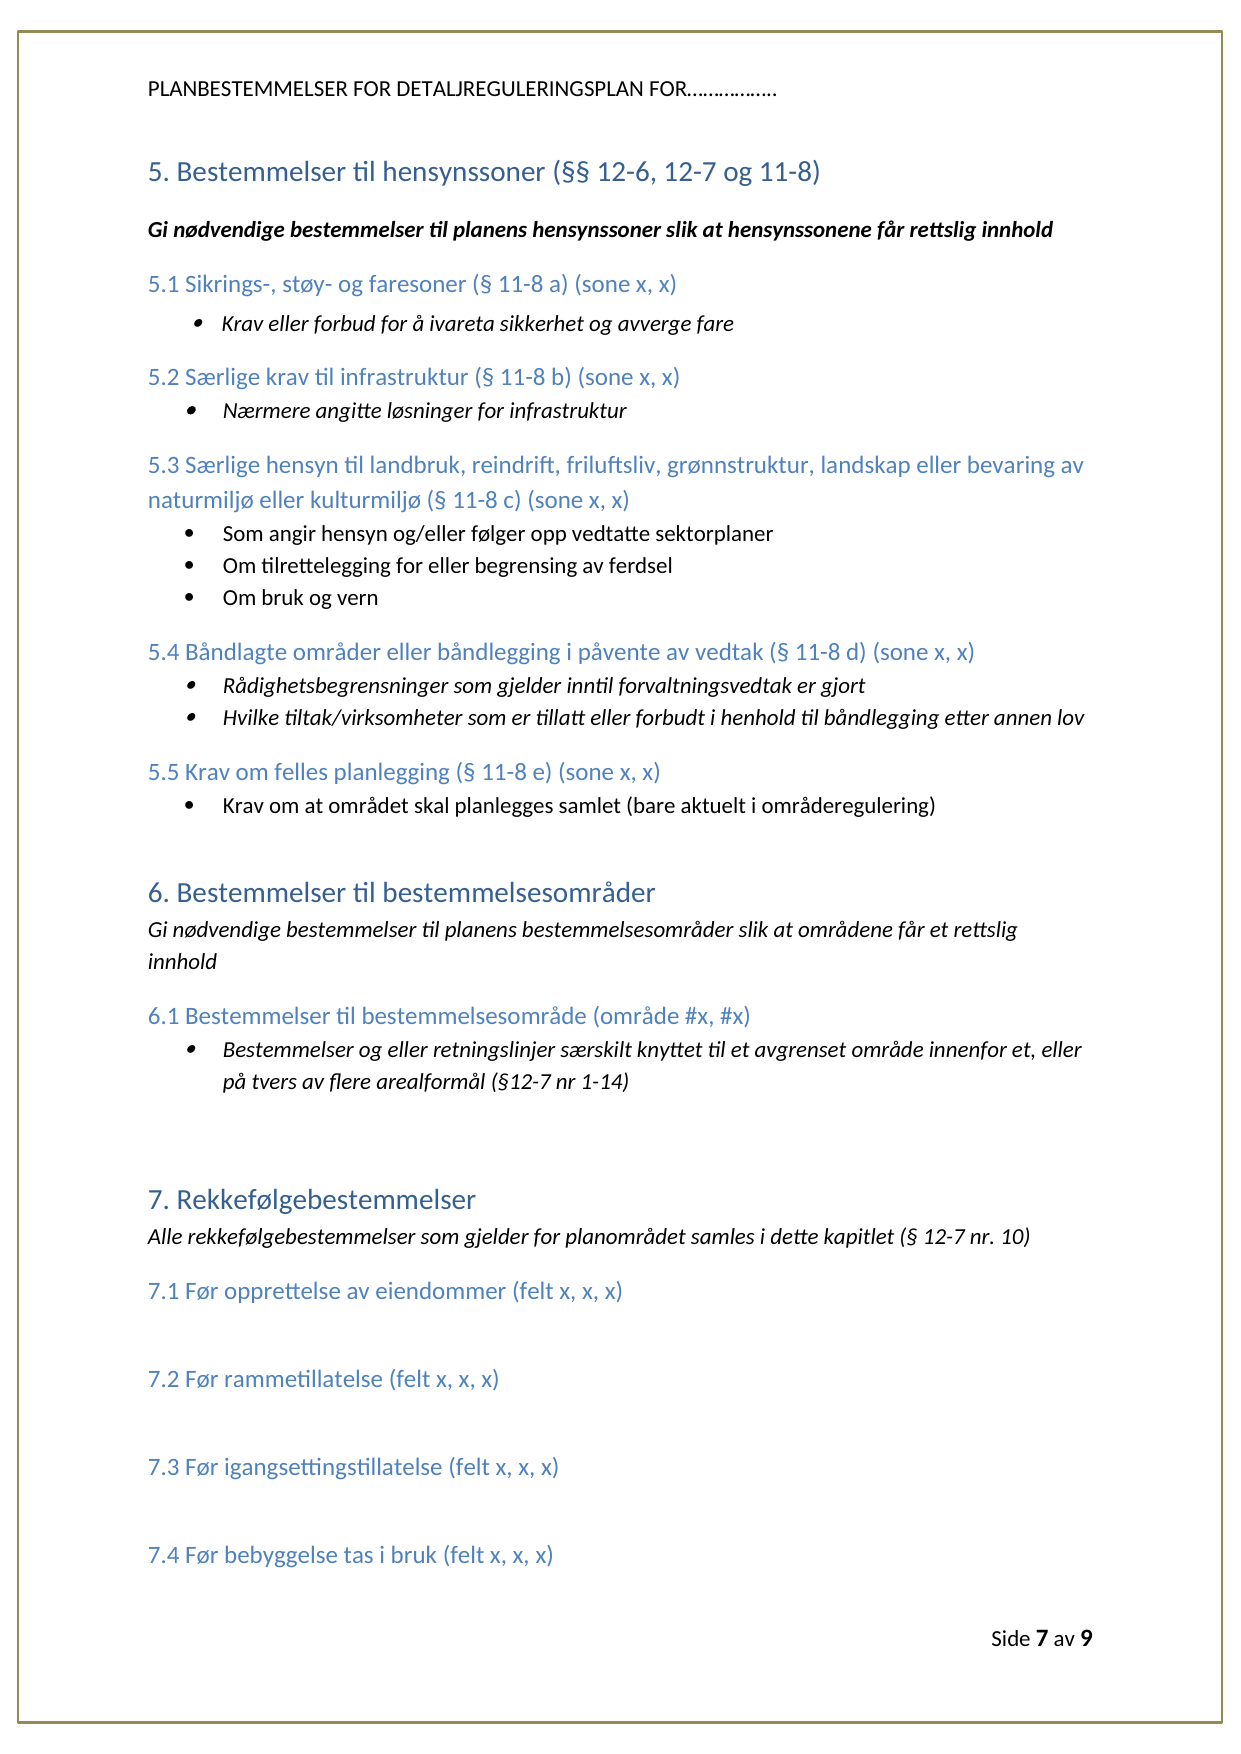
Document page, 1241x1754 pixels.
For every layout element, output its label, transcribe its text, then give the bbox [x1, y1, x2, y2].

subtitle 7. Rekkefølgebestemmelser [148, 1181, 1093, 1217]
list Rådighetsbegrensninger som gjelder inntil forvaltningsvedtak er gjort [185, 671, 1093, 699]
subtitle 5.4 Båndlagte områder eller båndlegging i påvente av vedtak (§ 11-8 d) (sone x, x) [148, 636, 1093, 667]
subtitle 5.5 Krav om felles planlegging (§ 11-8 e) (sone x, x) [148, 757, 1093, 787]
subtitle 7.1 Før opprettelse av eiendommer (felt x, x, x) [148, 1275, 1093, 1306]
list Som angir hensyn og/eller følger opp vedtatte sektorplaner [185, 519, 1093, 547]
subtitle 7.2 Før rammetillatelse (felt x, x, x) [148, 1363, 1093, 1394]
subtitle 7.4 Før bebyggelse tas i bruk (felt x, x, x) [148, 1539, 1093, 1570]
text Gi nødvendige bestemmelser til planens bestemmelsesområder slik at områdene får et rettslig innhold [148, 915, 1093, 975]
list Krav eller forbud for å ivareta sikkerhet og avverge fare [192, 309, 1093, 337]
list Krav om at området skal planlegges samlet (bare aktuelt i områderegulering) [185, 792, 1093, 819]
subtitle 6.1 Bestemmelser til bestemmelsesområde (område #x, #x) [148, 1000, 1093, 1030]
subtitle 5.3 Særlige hensyn til landbruk, reindrift, friluftsliv, grønnstruktur, landskap eller bevaring av naturmiljø eller kulturmiljø (§ 11-8 c) (sone x, x) [148, 449, 1093, 514]
list Om bruk og vern [185, 583, 1093, 611]
subtitle 5.1 Sikrings-, støy- og faresoner (§ 11-8 a) (sone x, x) [148, 268, 1093, 299]
subtitle 6. Bestemmelser til bestemmelsesområder [148, 874, 1093, 909]
text Alle rekkefølgebestemmelser som gjelder for planområdet samles i dette kapitlet (§ 12-7 nr. 10) [148, 1222, 1093, 1250]
list Hvilke tiltak/virksomheter som er tillatt eller forbudt i henhold til båndlegging etter annen lov [185, 703, 1093, 732]
subtitle 5. Bestemmelser til hensynssoner (§§ 12-6, 12-7 og 11-8) [148, 153, 1093, 189]
list Nærmere angitte løsninger for infrastruktur [185, 396, 1093, 424]
subtitle 5.2 Særlige krav til infrastruktur (§ 11-8 b) (sone x, x) [148, 361, 1093, 391]
subtitle Gi nødvendige bestemmelser til planens hensynssoner slik at hensynssonene får rettslig innhold [148, 215, 1093, 243]
subtitle 7.3 Før igangsettingstillatelse (felt x, x, x) [148, 1451, 1093, 1482]
list Om tilrettelegging for eller begrensing av ferdsel [185, 551, 1093, 579]
list Bestemmelser og eller retningslinjer særskilt knyttet til et avgrenset område innenfor et, eller på tvers av flere arealformål (§12-7 nr 1-14) [185, 1035, 1093, 1095]
